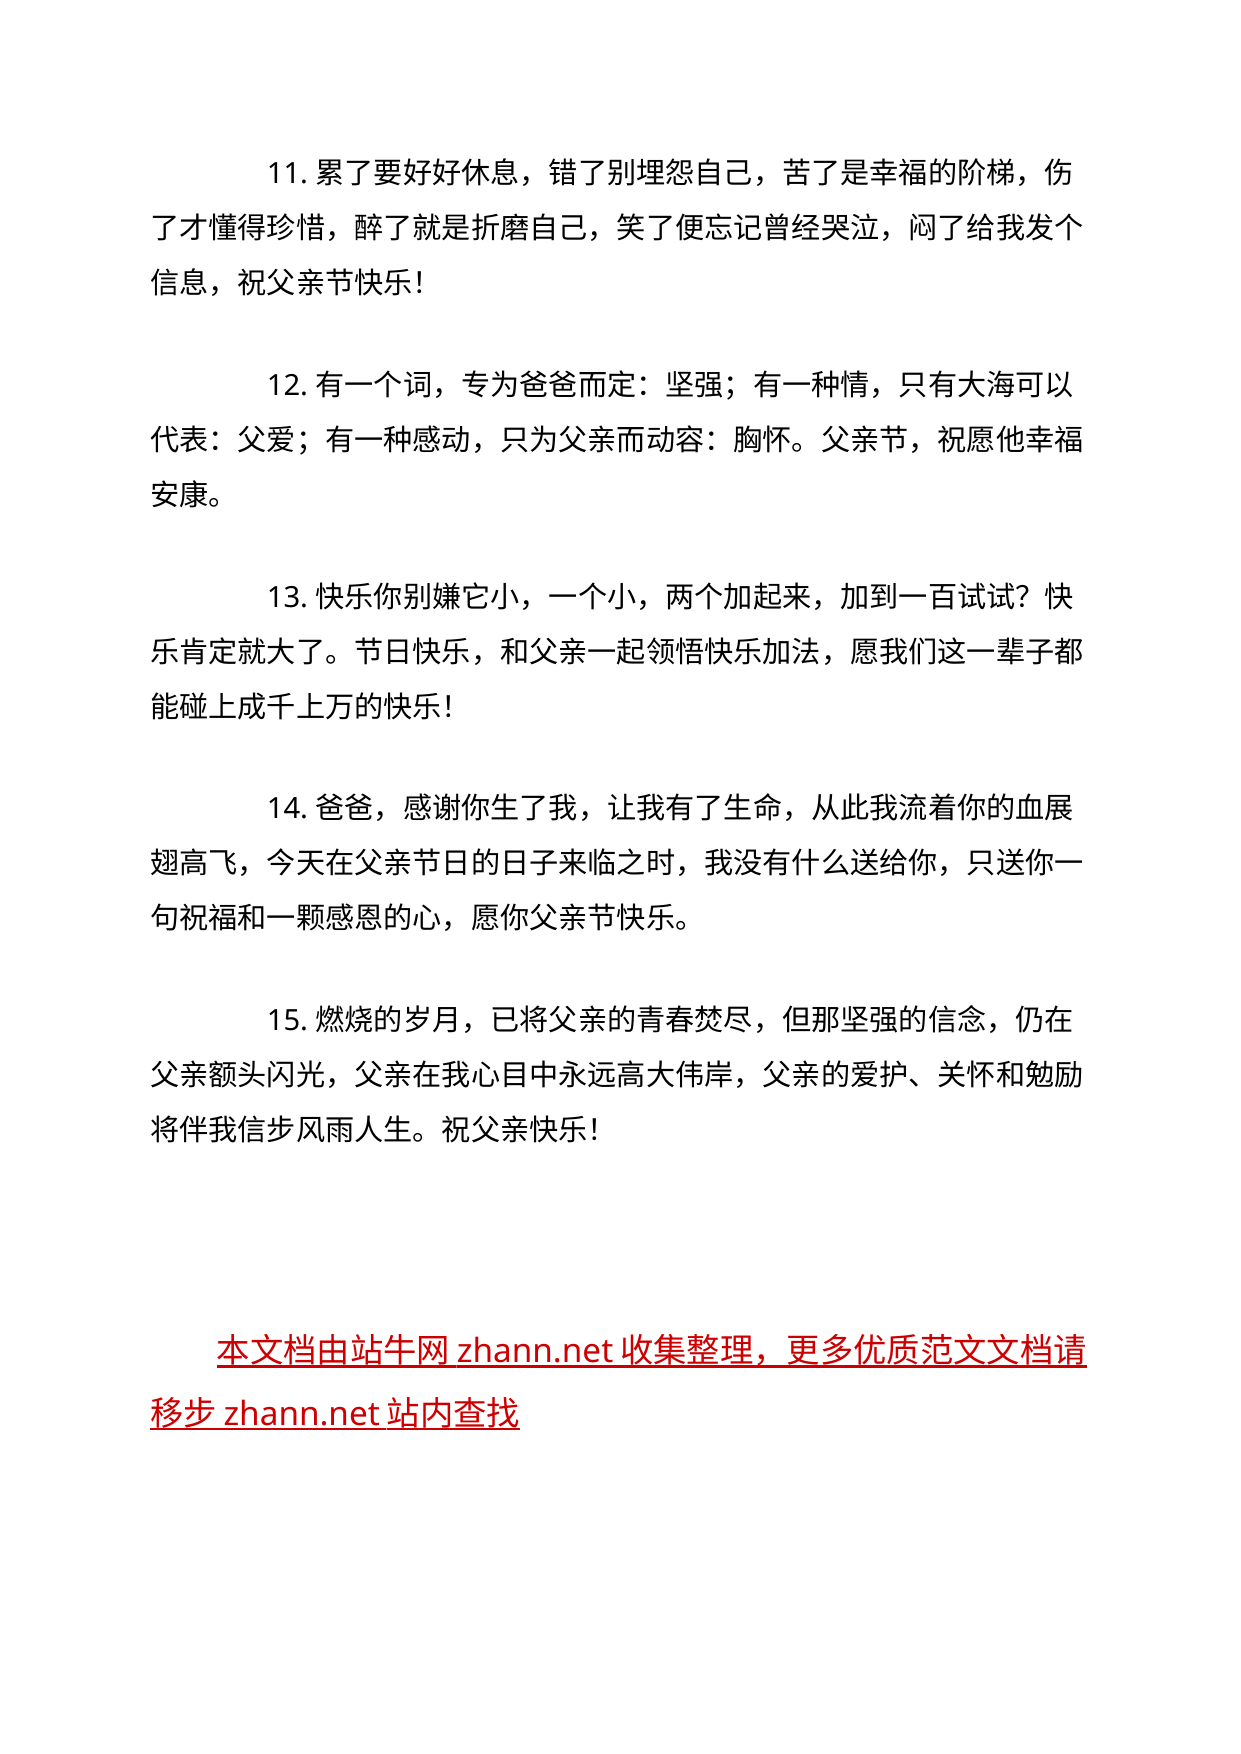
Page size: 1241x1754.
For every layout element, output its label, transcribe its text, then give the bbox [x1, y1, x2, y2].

text 12. 有一个词，专为爸爸而定：坚强；有一种情，只有大海可以代表：父爱；有一种感动，只为父亲而动容：胸怀。父亲节，祝愿他幸福安康。 [150, 362, 1090, 514]
text 本文档由站牛网zhann.net收集整理，更多优质范文文档请移步zhann.net站内查找 [150, 1324, 1090, 1435]
text 15. 燃烧的岁月，已将父亲的青春焚尽，但那坚强的信念，仍在父亲额头闪光，父亲在我心目中永远高大伟岸，父亲的爱护、关怀和勉励将伴我信步风雨人生。祝父亲快乐！ [150, 997, 1090, 1149]
text 14. 爸爸，感谢你生了我，让我有了生命，从此我流着你的血展翅高飞，今天在父亲节日的日子来临之时，我没有什么送给你，只送你一句祝福和一颗感恩的心，愿你父亲节快乐。 [150, 785, 1090, 937]
text 11. 累了要好好休息，错了别埋怨自己，苦了是幸福的阶梯，伤了才懂得珍惜，醉了就是折磨自己，笑了便忘记曾经哭泣，闷了给我发个信息，祝父亲节快乐！ [150, 150, 1090, 302]
text 13. 快乐你别嫌它小，一个小，两个加起来，加到一百试试？快乐肯定就大了。节日快乐，和父亲一起领悟快乐加法，愿我们这一辈子都能碰上成千上万的快乐！ [150, 573, 1090, 726]
